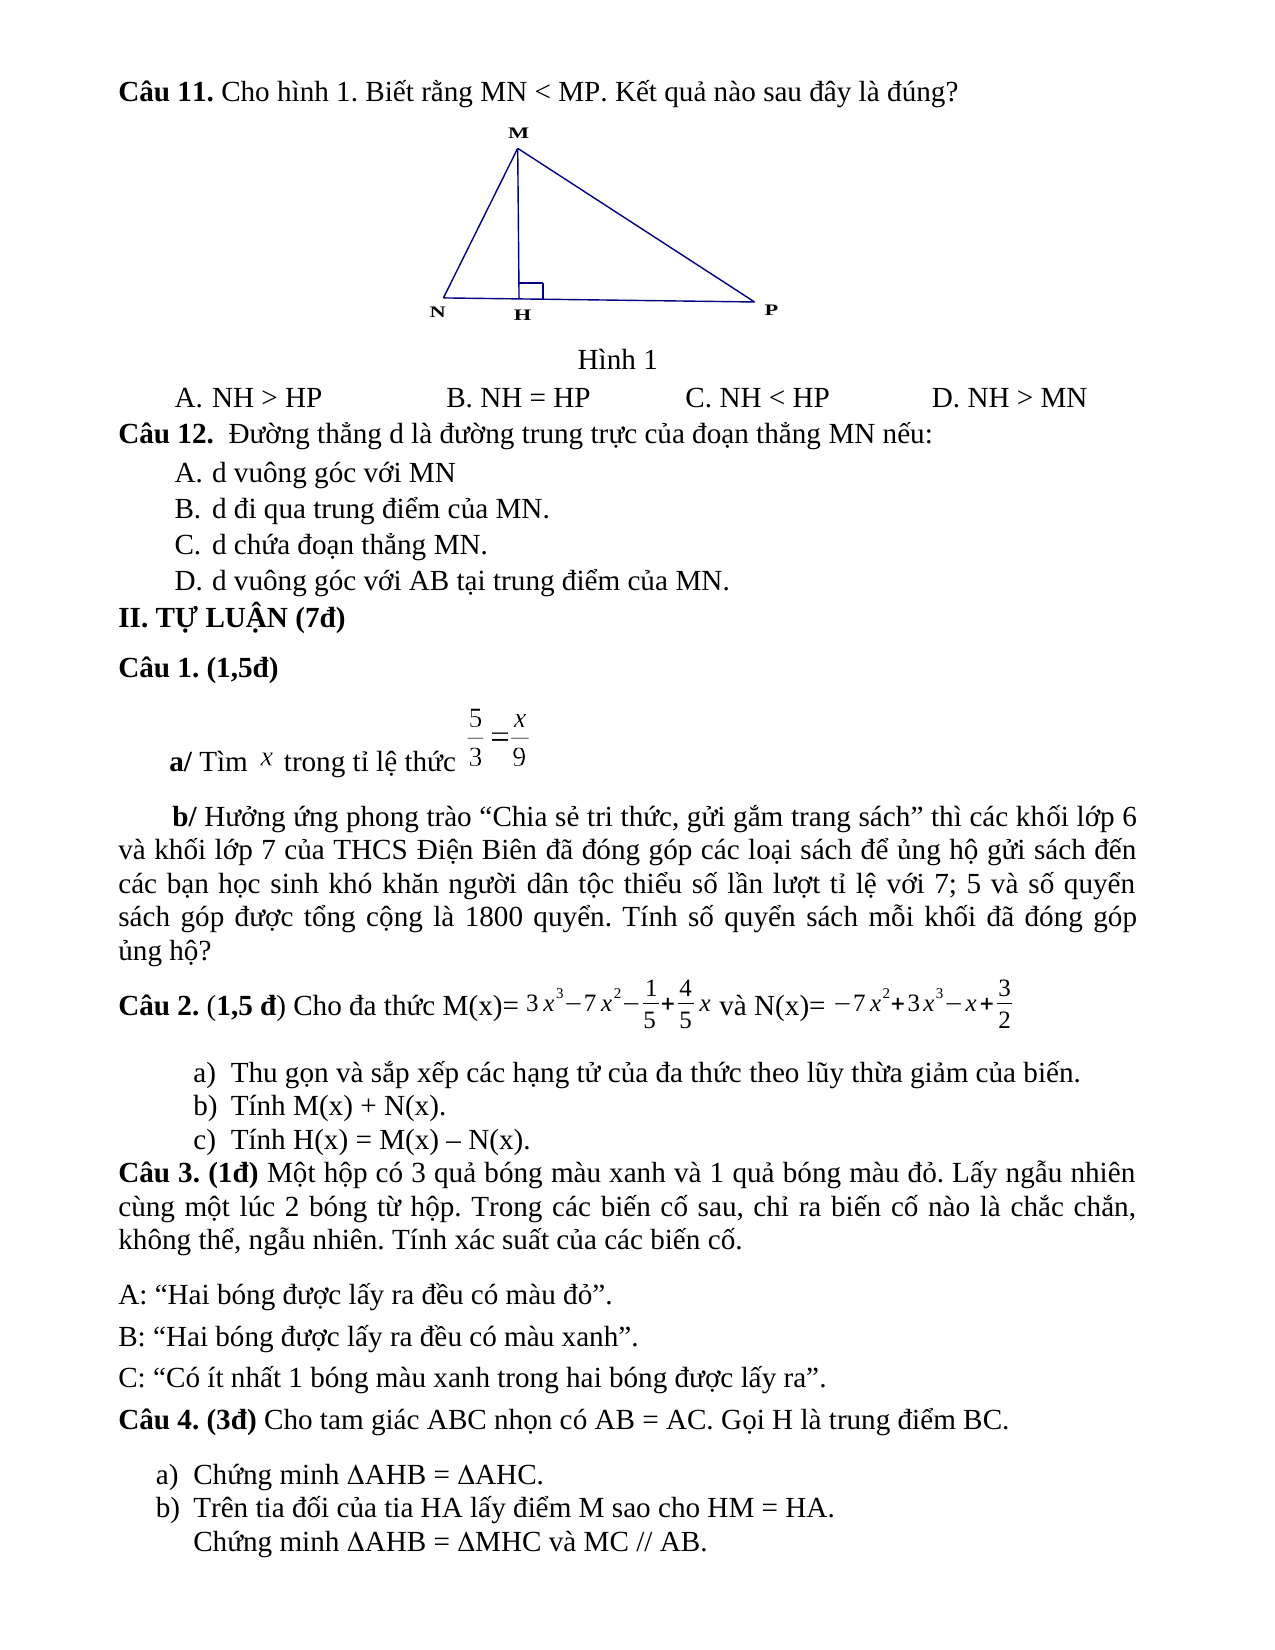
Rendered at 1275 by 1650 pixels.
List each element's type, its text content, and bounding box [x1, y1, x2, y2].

text Hình 1 [118, 342, 1137, 375]
list d vuông góc với MN [174, 455, 1137, 489]
list Thu gọn và sắp xếp các hạng tử của đa thức theo lũy thừa giảm của biến. [193, 1055, 1137, 1088]
list Tính M(x) + N(x). [193, 1088, 1137, 1122]
text Câu 2. (1,5 đ) Cho đa thức M(x)= và N(x)= [118, 975, 1137, 1034]
text Câu 4. (3đ) Cho tam giác ABC nhọn có AB = AC. Gọi H là trung điểm BC. [118, 1402, 1137, 1436]
text A: “Hai bóng được lấy ra đều có màu đỏ”. [118, 1277, 1137, 1310]
text C: “Có ít nhất 1 bóng màu xanh trong hai bóng được lấy ra”. [118, 1361, 1137, 1394]
list NH > HP B. NH = HP C. NH < HP D. NH > MN [174, 380, 1137, 414]
list d chứa đoạn thẳng MN. [174, 527, 1137, 561]
text a/ Tìm trong tỉ lệ thức [118, 700, 1137, 778]
text II. TỰ LUẬN (7đ) [118, 600, 1137, 633]
text B: “Hai bóng được lấy ra đều có màu xanh”. [118, 1319, 1137, 1352]
list Trên tia đối của tia HA lấy điểm M sao cho HM = HA. [156, 1490, 1137, 1524]
text Câu 12. Đường thẳng d là đường trung trực của đoạn thẳng MN nếu: [118, 417, 1137, 450]
list Tính H(x) = M(x) – N(x). [193, 1122, 1137, 1155]
list d đi qua trung điểm của MN. [174, 491, 1137, 525]
text Câu 1. (1,5đ) [118, 650, 1137, 683]
text Câu 3. (1đ) Một hộp có 3 quả bóng màu xanh và 1 quả bóng màu đỏ. Lấy ngẫu nhiên cùng một lúc 2 bóng từ hộp. Trong các biến cố sau, chỉ ra biến cố nào là chắc chắn, không thể, ngẫu nhiên. Tính xác suất của các biến cố. [118, 1155, 1137, 1256]
text Câu 11. Cho hình 1. Biết rằng MN < MP. Kết quả nào sau đây là đúng? [118, 74, 1137, 107]
text b/ Hưởng ứng phong trào “Chia sẻ tri thức, gửi gắm trang sách” thì các khối lớp 6 và khối lớp 7 của THCS Điện Biên đã đóng góp các loại sách để ủng hộ gửi sách đến các bạn học sinh khó khăn người dân tộc thiểu số lần lượt tỉ lệ với 7; 5 và số quyển sách góp được tổng cộng là 1800 quyển. Tính số quyển sách mỗi khối đã đóng góp ủng hộ? [118, 799, 1137, 967]
list d vuông góc với AB tại trung điểm của MN. [174, 563, 1137, 597]
text Chứng minh AHB = MHC và MC // AB. [193, 1524, 1137, 1558]
list Chứng minh AHB = AHC. [156, 1457, 1137, 1490]
